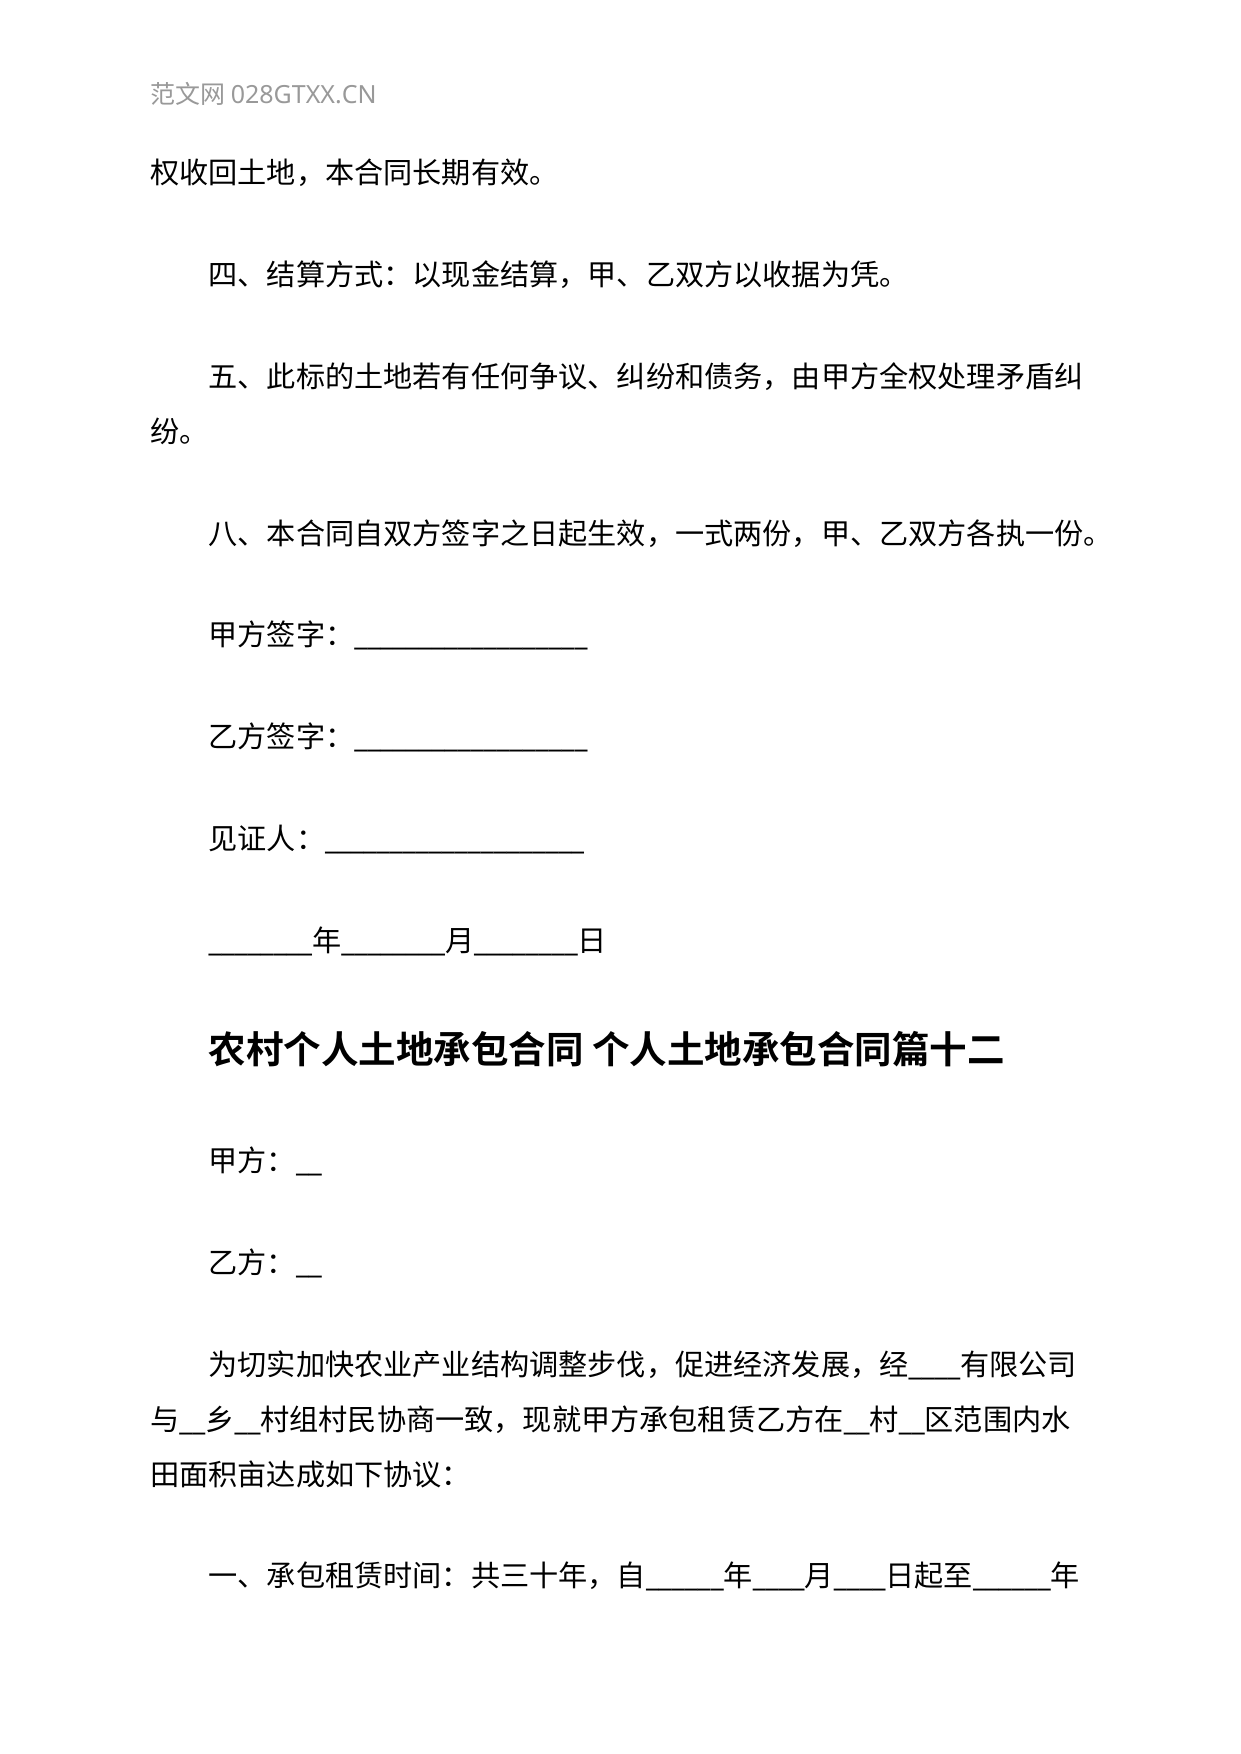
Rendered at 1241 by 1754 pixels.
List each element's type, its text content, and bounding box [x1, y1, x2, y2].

text 见证人：____________________ [150, 816, 1090, 858]
text 乙方：__ [150, 1239, 1090, 1282]
text 乙方签字：__________________ [150, 714, 1090, 756]
text 五、此标的土地若有任何争议、纠纷和债务，由甲方全权处理矛盾纠纷。 [150, 353, 1090, 451]
text 四、结算方式：以现金结算，甲、乙双方以收据为凭。 [150, 252, 1090, 294]
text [150, 150, 1090, 192]
text 八、本合同自双方签字之日起生效，一式两份，甲、乙双方各执一份。 [150, 510, 1090, 552]
text 为切实加快农业产业结构调整步伐，促进经济发展，经____有限公司与__乡__村组村民协商一致，现就甲方承包租赁乙方在__村__区范围内水田面积亩达成如下协议： [150, 1341, 1090, 1493]
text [150, 1553, 1090, 1595]
text ________年________月________日 [150, 918, 1090, 960]
text 农村个人土地承包合同 个人土地承包合同篇十二 [150, 1020, 1090, 1074]
text 甲方签字：__________________ [150, 612, 1090, 654]
text 甲方：__ [150, 1137, 1090, 1180]
